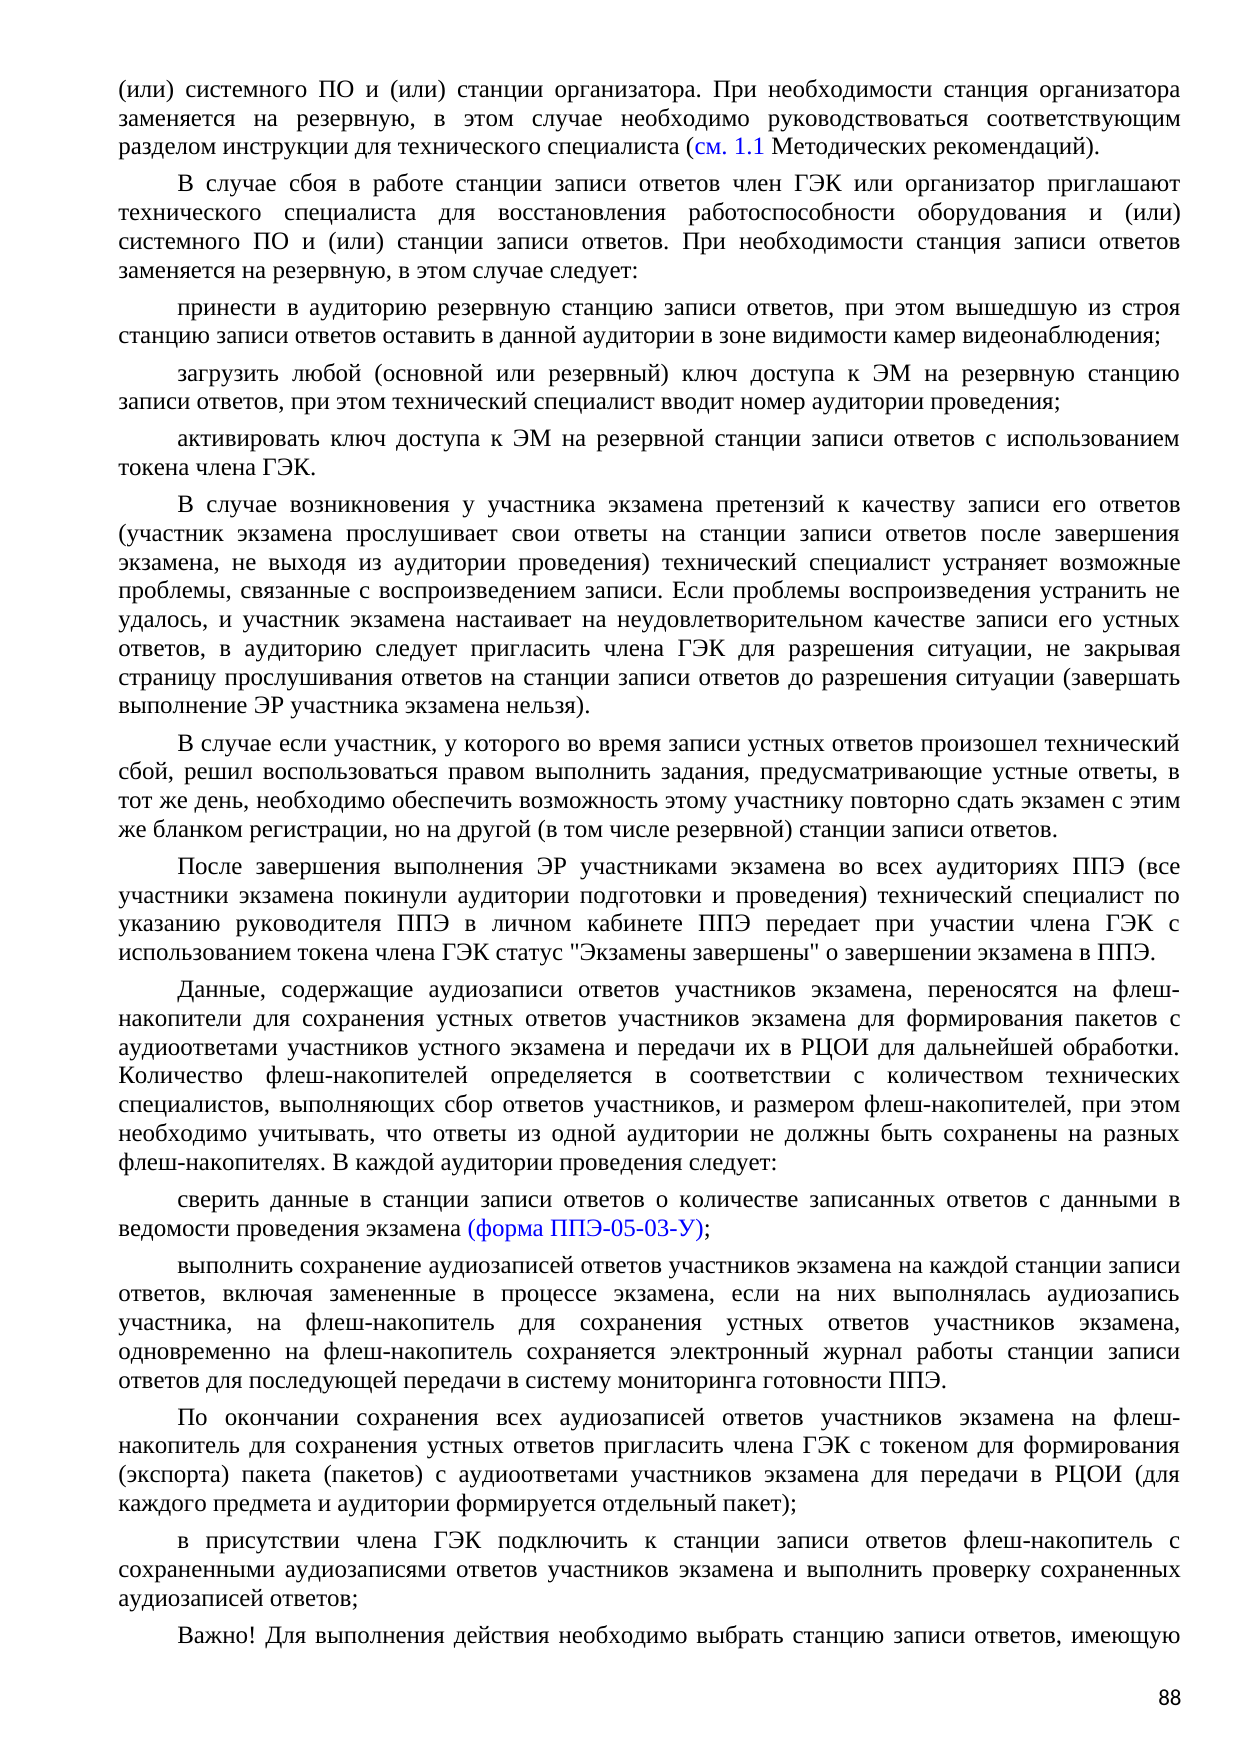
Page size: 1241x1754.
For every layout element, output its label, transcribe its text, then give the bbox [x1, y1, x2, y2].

text По окончании сохранения всех аудиозаписей ответов участников экзамена на флеш-накопитель для сохранения устных ответов пригласить члена ГЭК с токеном для формирования (экспорта) пакета (пакетов) с аудиоответами участников экзамена для передачи в РЦОИ (для каждого предмета и аудитории формируется отдельный пакет); [118, 1402, 1181, 1517]
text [118, 74, 1181, 160]
text в присутствии члена ГЭК подключить к станции записи ответов флеш-накопитель с сохраненными аудиозаписями ответов участников экзамена и выполнить проверку сохраненных аудиозаписей ответов; [118, 1525, 1181, 1611]
text В случае сбоя в работе станции записи ответов член ГЭК или организатор приглашают технического специалиста для восстановления работоспособности оборудования и (или) системного ПО и (или) станции записи ответов. При необходимости станция записи ответов заменяется на резервную, в этом случае следует: [118, 168, 1181, 283]
text сверить данные в станции записи ответов о количестве записанных ответов с данными в ведомости проведения экзамена (форма ППЭ-05-03-У); [118, 1184, 1181, 1241]
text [118, 1620, 1181, 1648]
text После завершения выполнения ЭР участниками экзамена во всех аудиториях ППЭ (все участники экзамена покинули аудитории подготовки и проведения) технический специалист по указанию руководителя ППЭ в личном кабинете ППЭ передает при участии члена ГЭК с использованием токена члена ГЭК статус "Экзамены завершены" о завершении экзамена в ППЭ. [118, 851, 1181, 966]
text загрузить любой (основной или резервный) ключ доступа к ЭМ на резервную станцию записи ответов, при этом технический специалист вводит номер аудитории проведения; [118, 358, 1181, 415]
text В случае возникновения у участника экзамена претензий к качеству записи его ответов (участник экзамена прослушивает свои ответы на станции записи ответов после завершения экзамена, не выходя из аудитории проведения) технический специалист устраняет возможные проблемы, связанные с воспроизведением записи. Если проблемы воспроизведения устранить не удалось, и участник экзамена настаивает на неудовлетворительном качестве записи его устных ответов, в аудиторию следует пригласить члена ГЭК для разрешения ситуации, не закрывая страницу прослушивания ответов на станции записи ответов до разрешения ситуации (завершать выполнение ЭР участника экзамена нельзя). [118, 489, 1181, 719]
text выполнить сохранение аудиозаписей ответов участников экзамена на каждой станции записи ответов, включая замененные в процессе экзамена, если на них выполнялась аудиозапись участника, на флеш-накопитель для сохранения устных ответов участников экзамена, одновременно на флеш-накопитель сохраняется электронный журнал работы станции записи ответов для последующей передачи в систему мониторинга готовности ППЭ. [118, 1250, 1181, 1393]
text В случае если участник, у которого во время записи устных ответов произошел технический сбой, решил воспользоваться правом выполнить задания, предусматривающие устные ответы, в тот же день, необходимо обеспечить возможность этому участнику повторно сдать экзамен с этим же бланком регистрации, но на другой (в том числе резервной) станции записи ответов. [118, 728, 1181, 843]
text принести в аудиторию резервную станцию записи ответов, при этом вышедшую из строя станцию записи ответов оставить в данной аудитории в зоне видимости камер видеонаблюдения; [118, 292, 1181, 349]
text Данные, содержащие аудиозаписи ответов участников экзамена, переносятся на флеш-накопители для сохранения устных ответов участников экзамена для формирования пакетов с аудиоответами участников устного экзамена и передачи их в РЦОИ для дальнейшей обработки. Количество флеш-накопителей определяется в соответствии с количеством технических специалистов, выполняющих сбор ответов участников, и размером флеш-накопителей, при этом необходимо учитывать, что ответы из одной аудитории не должны быть сохранены на разных флеш-накопителях. В каждой аудитории проведения следует: [118, 974, 1181, 1176]
text активировать ключ доступа к ЭМ на резервной станции записи ответов с использованием токена члена ГЭК. [118, 423, 1181, 481]
